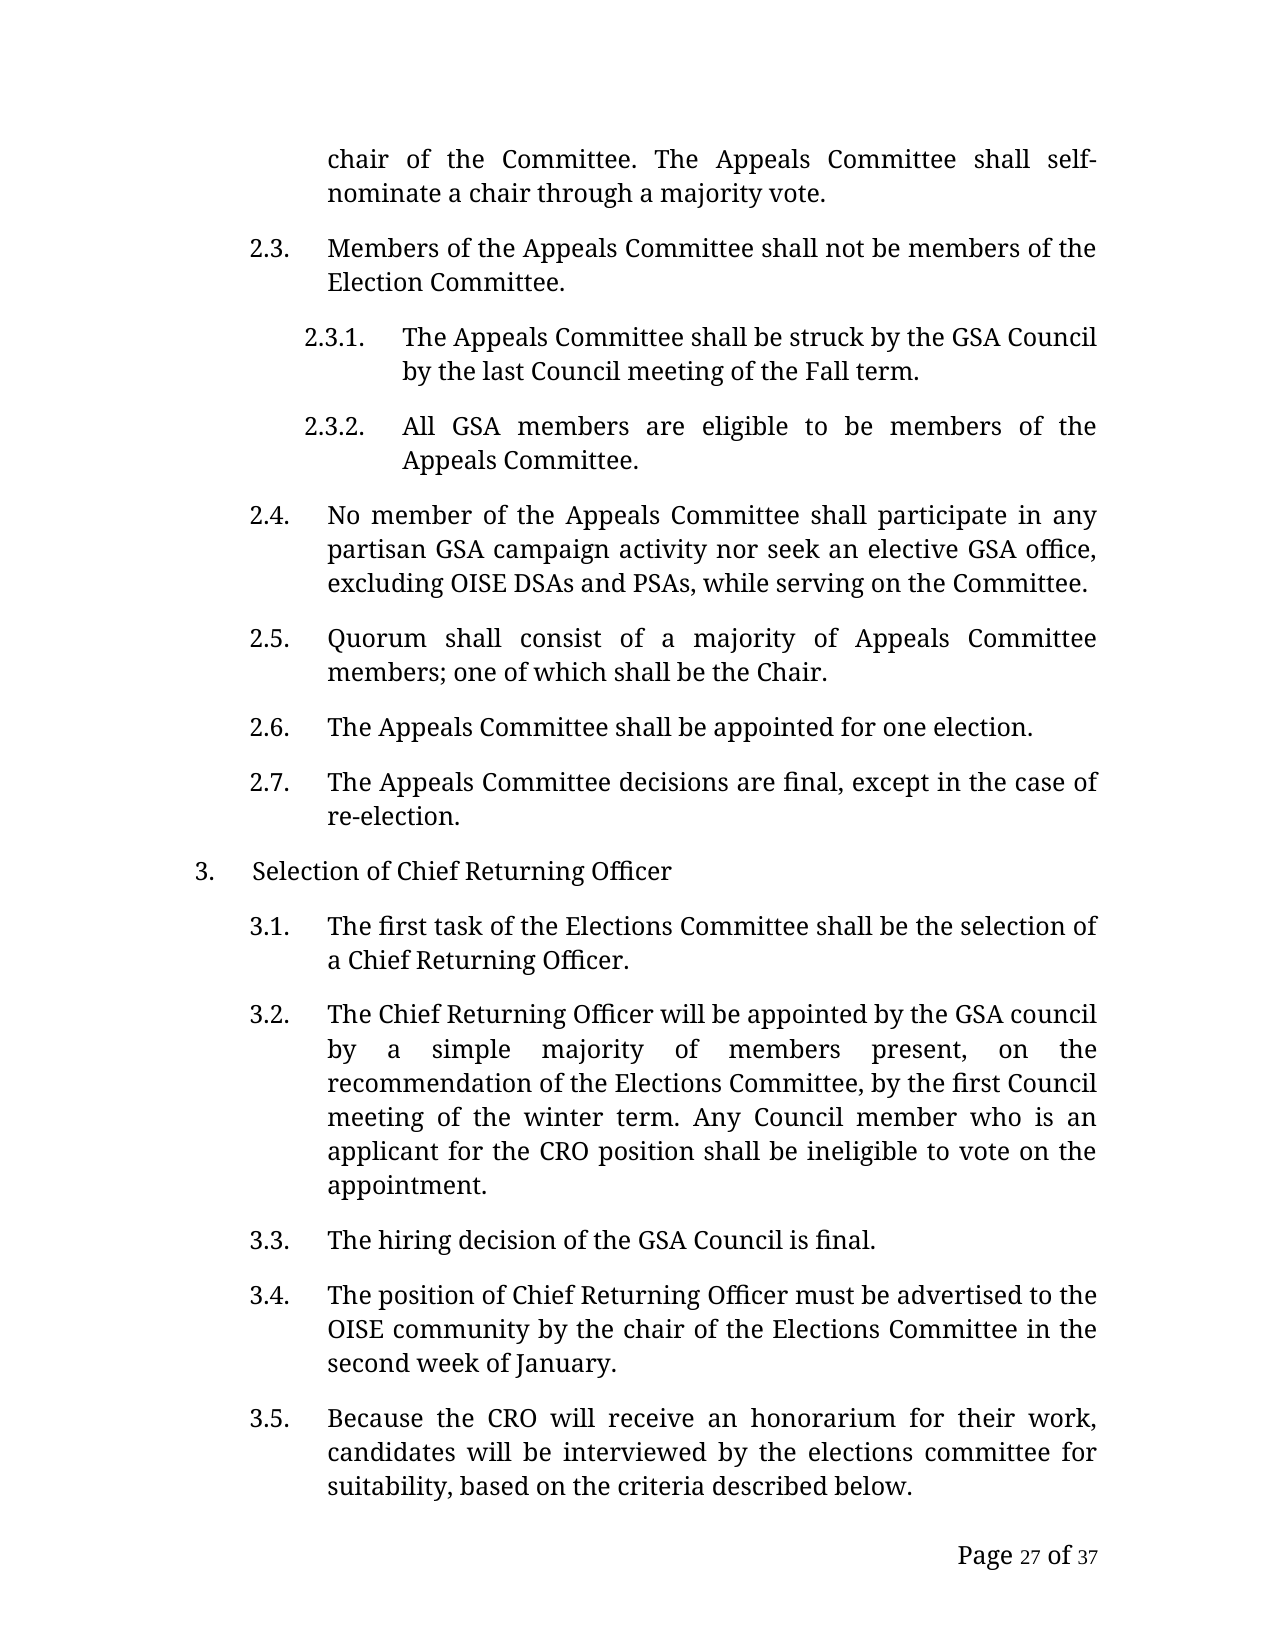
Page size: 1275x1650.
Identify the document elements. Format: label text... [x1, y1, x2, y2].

list All GSA members are eligible to be members of the Appeals Committee. [364, 408, 1098, 477]
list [289, 142, 1098, 210]
list The first task of the Elections Committee shall be the selection of a Chief Returning Officer. [289, 908, 1098, 976]
list No member of the Appeals Committee shall participate in any partisan GSA campaign activity nor seek an elective GSA office, excluding OISE DSAs and PSAs, while serving on the Committee. [289, 497, 1098, 600]
list The Appeals Committee decisions are final, except in the case of re-election. [289, 764, 1098, 832]
list Selection of Chief Returning Officer [214, 853, 1098, 887]
list The Appeals Committee shall be appointed for one election. [289, 709, 1098, 743]
list The Appeals Committee shall be struck by the GSA Council by the last Council meeting of the Fall term. [364, 319, 1098, 388]
list Quorum shall consist of a majority of Appeals Committee members; one of which shall be the Chair. [289, 621, 1098, 689]
list The Chief Returning Officer will be appointed by the GSA council by a simple majority of members present, on the recommendation of the Elections Committee, by the first Council meeting of the winter term. Any Council member who is an applicant for the CRO position shall be ineligible to vote on the appointment. [289, 997, 1098, 1202]
list Members of the Appeals Committee shall not be members of the Election Committee. [289, 231, 1098, 299]
list The hiring decision of the GSA Council is final. [289, 1222, 1098, 1256]
list The position of Chief Returning Officer must be advertised to the OISE community by the chair of the Elections Committee in the second week of January. [289, 1277, 1098, 1379]
list Because the CRO will receive an honorarium for their work, candidates will be interviewed by the elections committee for suitability, based on the criteria described below. [289, 1400, 1098, 1502]
